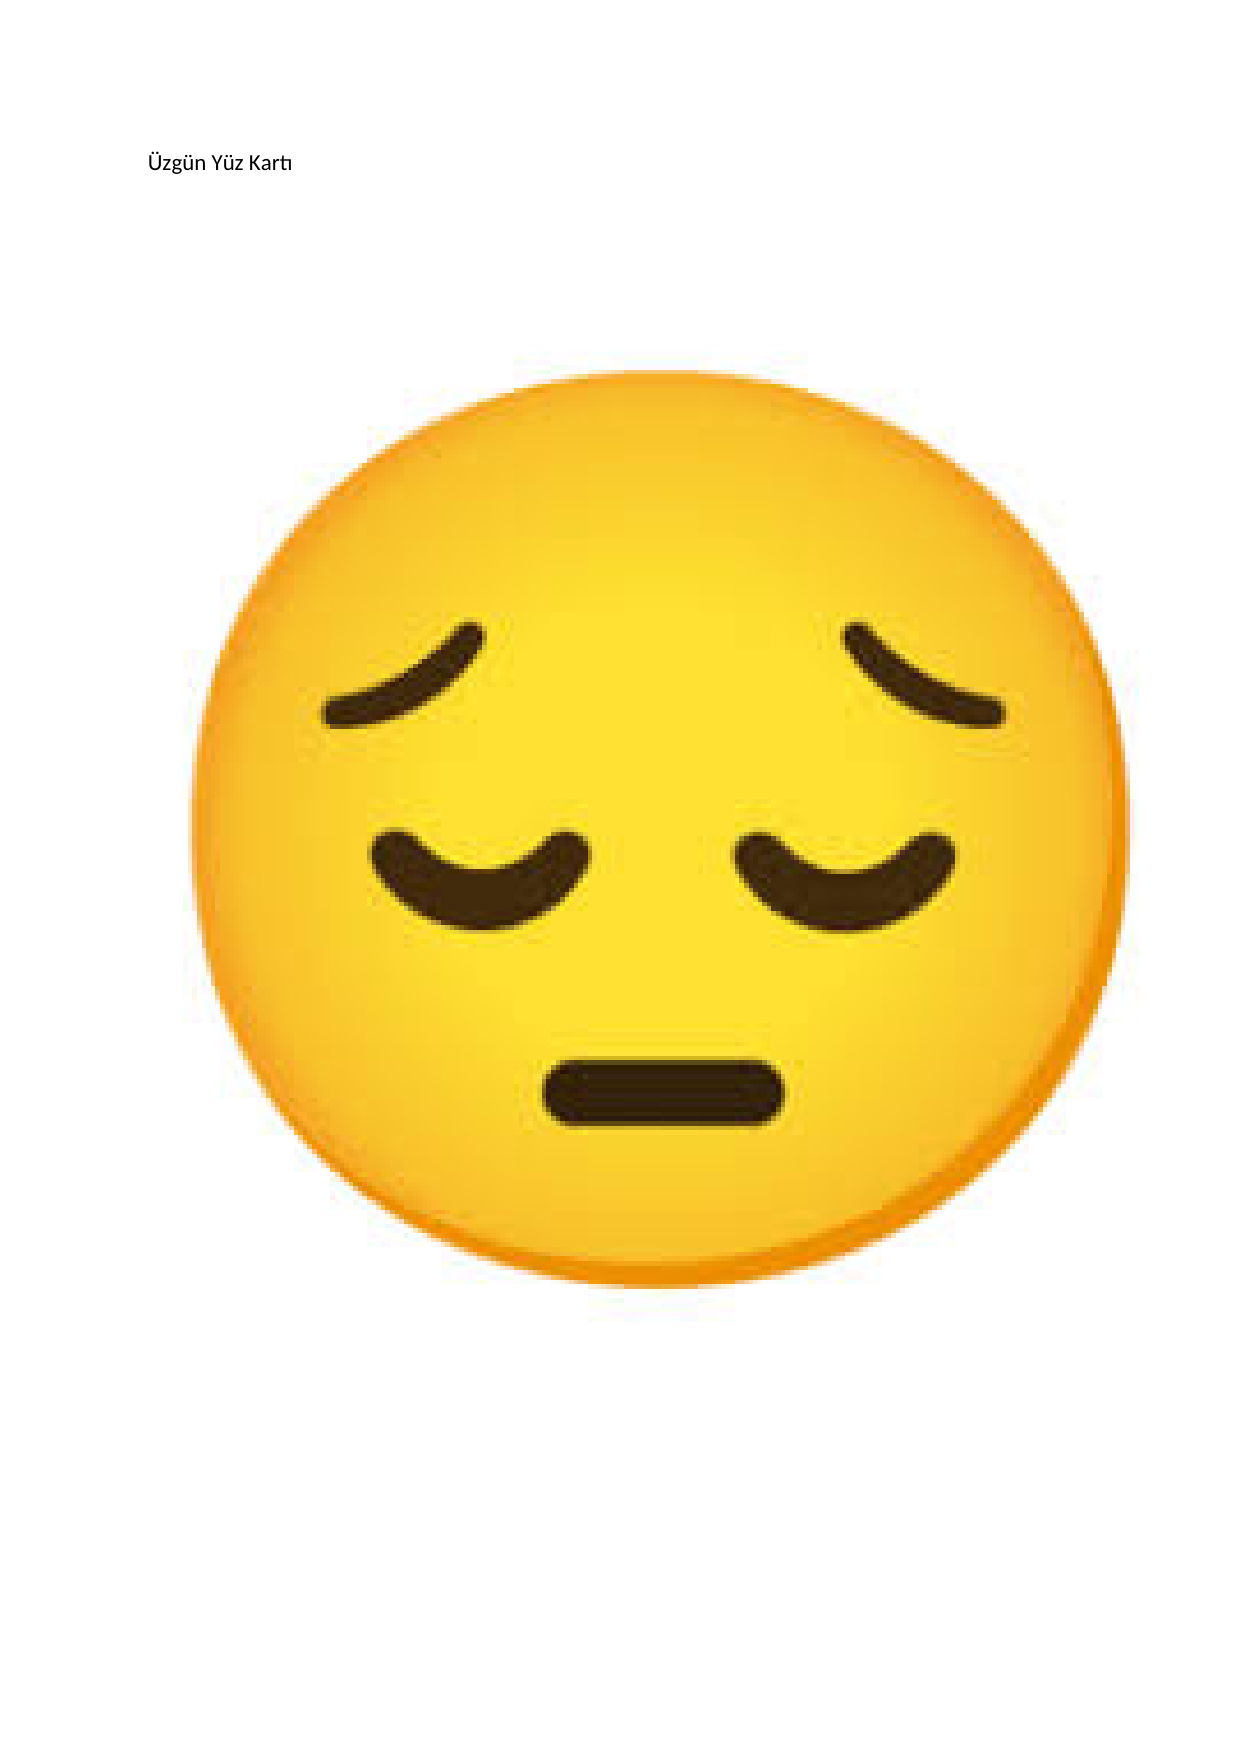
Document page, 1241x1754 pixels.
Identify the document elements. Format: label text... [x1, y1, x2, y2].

text Üzgün Yüz Kartı [148, 148, 1093, 176]
picture [147, 315, 1181, 1364]
